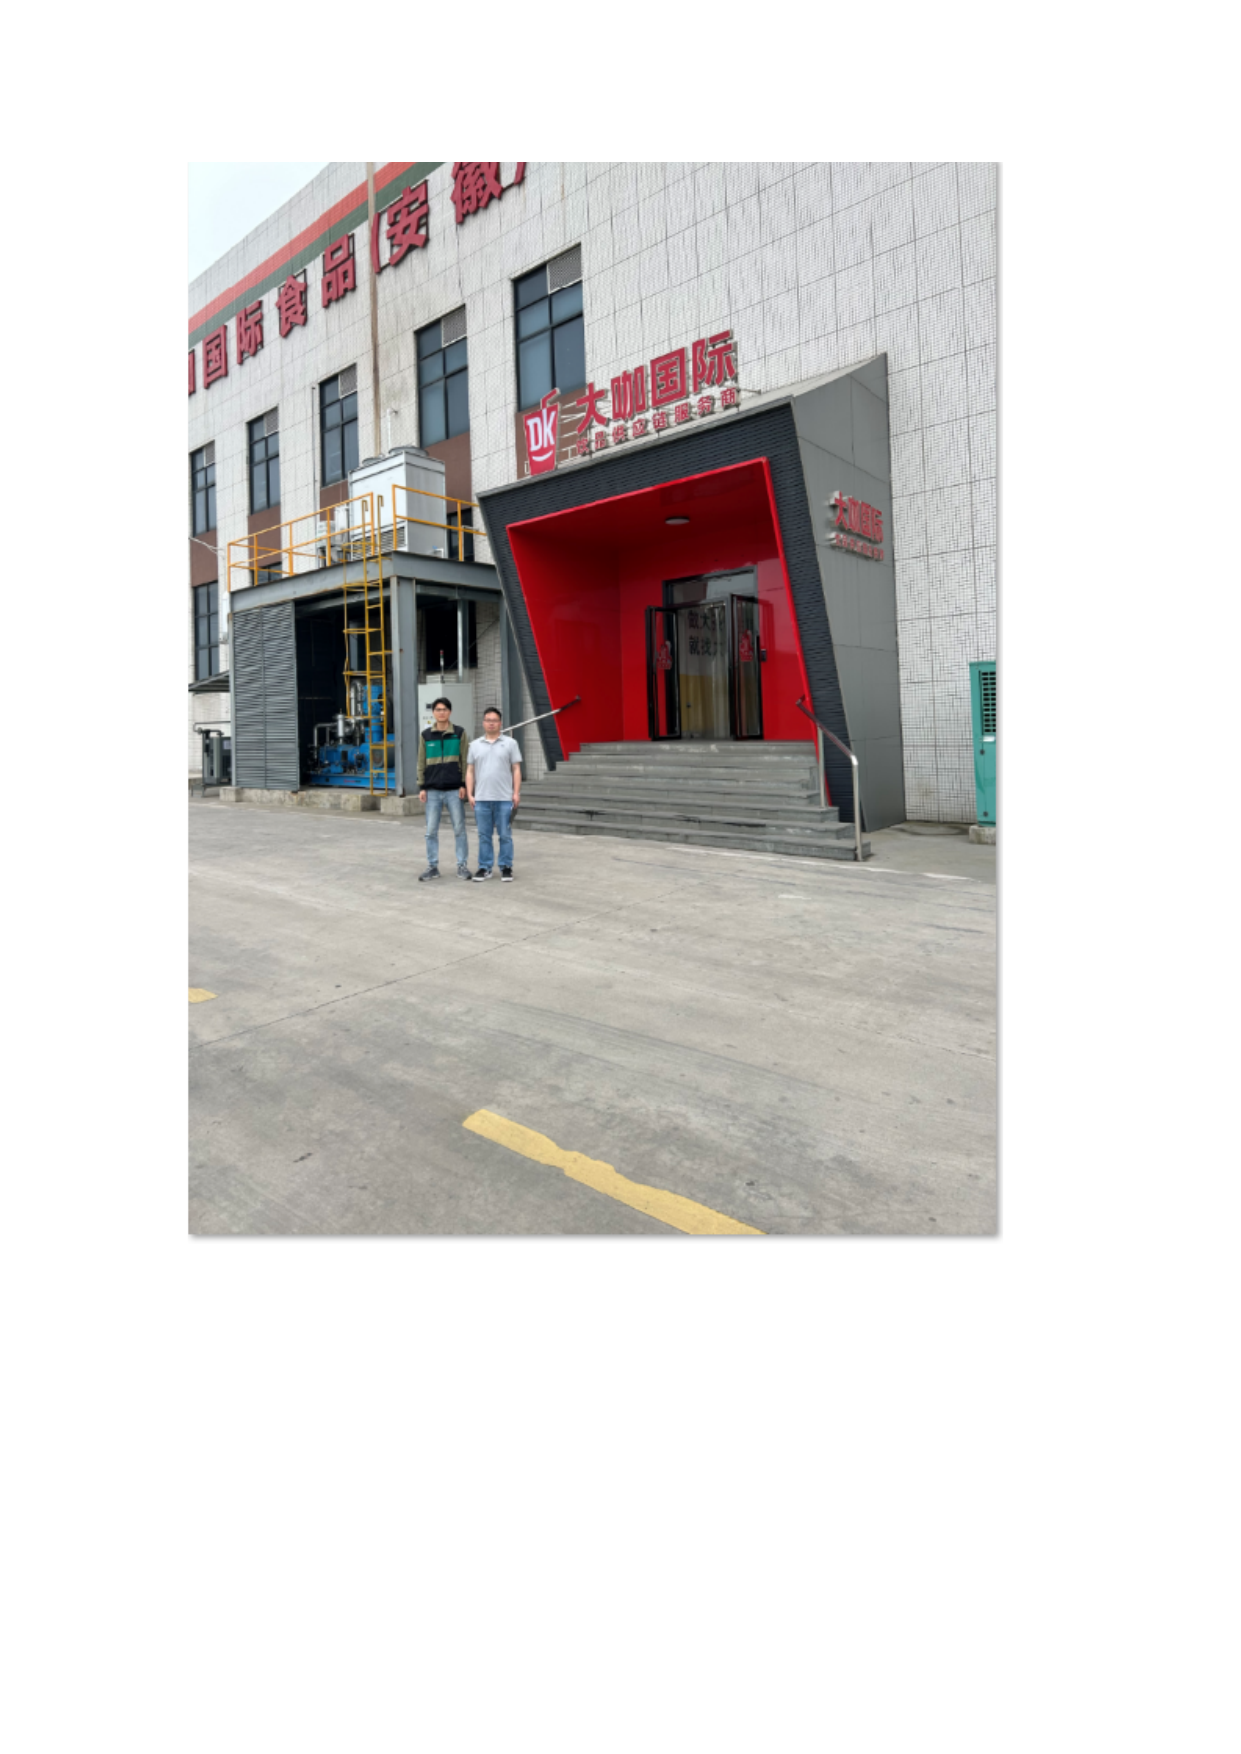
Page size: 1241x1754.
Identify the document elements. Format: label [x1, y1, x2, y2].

picture [187, 162, 1004, 1244]
